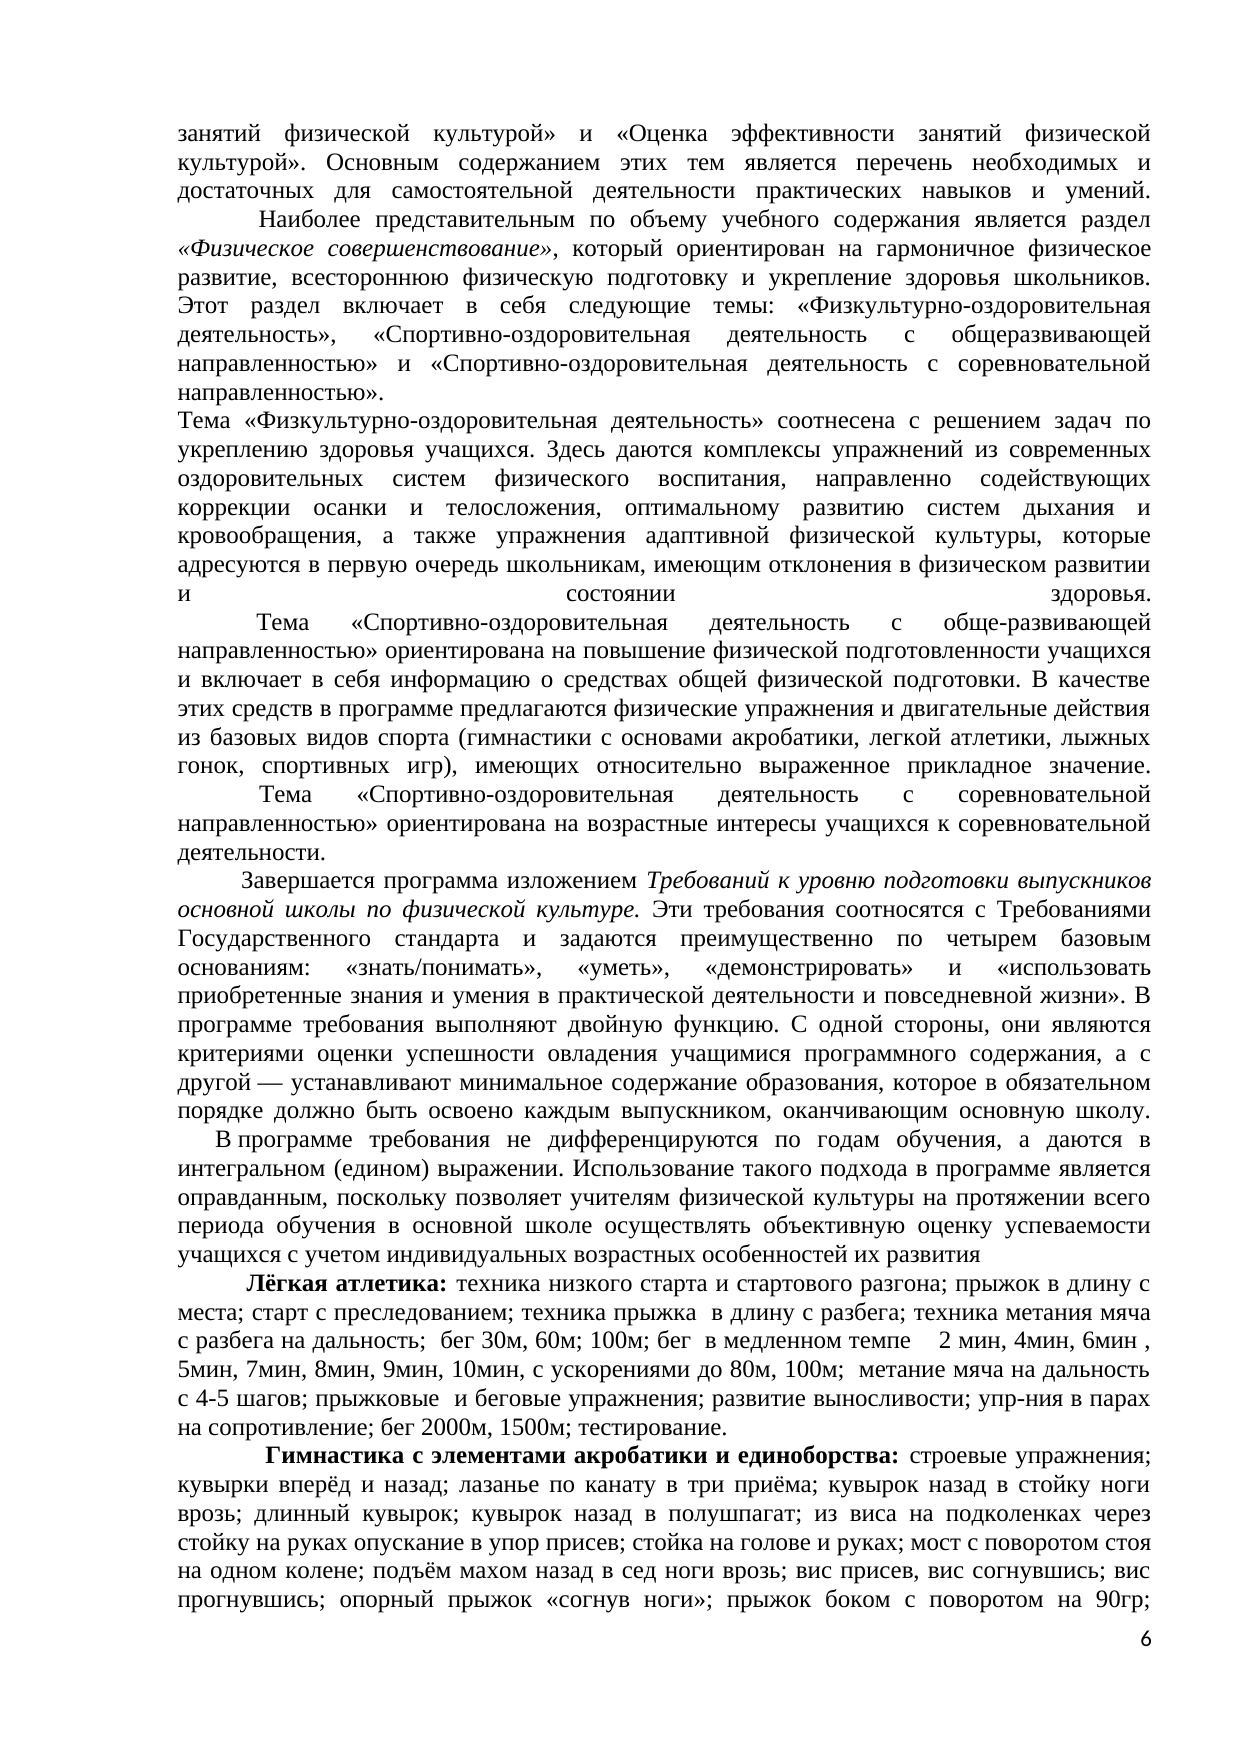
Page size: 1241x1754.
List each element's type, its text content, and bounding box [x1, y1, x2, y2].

text Завершается программа изложением Требований к уровню подготовки выпускников основной школы по физической культуре. Эти требования соотносятся с Требованиями Государственного стандарта и задаются преимущественно по четырем базовым основаниям: «знать/понимать», «уметь», «демонстрировать» и «использовать приобретенные знания и умения в практической деятельности и повседневной жизни». В программе требования выполняют двойную функцию. С одной стороны, они являются критериями оценки успешности овладения учащимися программного содержания, а с другой — устанавливают минимальное содержание образования, которое в обязательном порядке должно быть освоено каждым выпускником, оканчивающим основную школу. В программе требования не дифференцируются по годам обучения, а даются в интегральном (едином) выражении. Использование такого подхода в программе является оправданным, поскольку позволяет учителям физической культуры на протяжении всего периода обучения в основной школе осуществлять объективную оценку успеваемости учащихся с учетом индивидуальных возрастных особенностей их развития [177, 866, 1152, 1268]
text Лёгкая атлетика: техника низкого старта и стартового разгона; прыжок в длину с места; старт с преследованием; техника прыжка в длину с разбега; техника метания мяча с разбега на дальность; бег 30м, 60м; 100м; бег в медленном темпе 2 мин, 4мин, 6мин , 5мин, 7мин, 8мин, 9мин, 10мин, с ускорениями до 80м, 100м; метание мяча на дальность с 4-5 шагов; прыжковые и беговые упражнения; развитие выносливости; упр-ния в парах на сопротивление; бег 2000м, 1500м; тестирование. [177, 1268, 1152, 1441]
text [177, 118, 1152, 866]
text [177, 1441, 1152, 1613]
